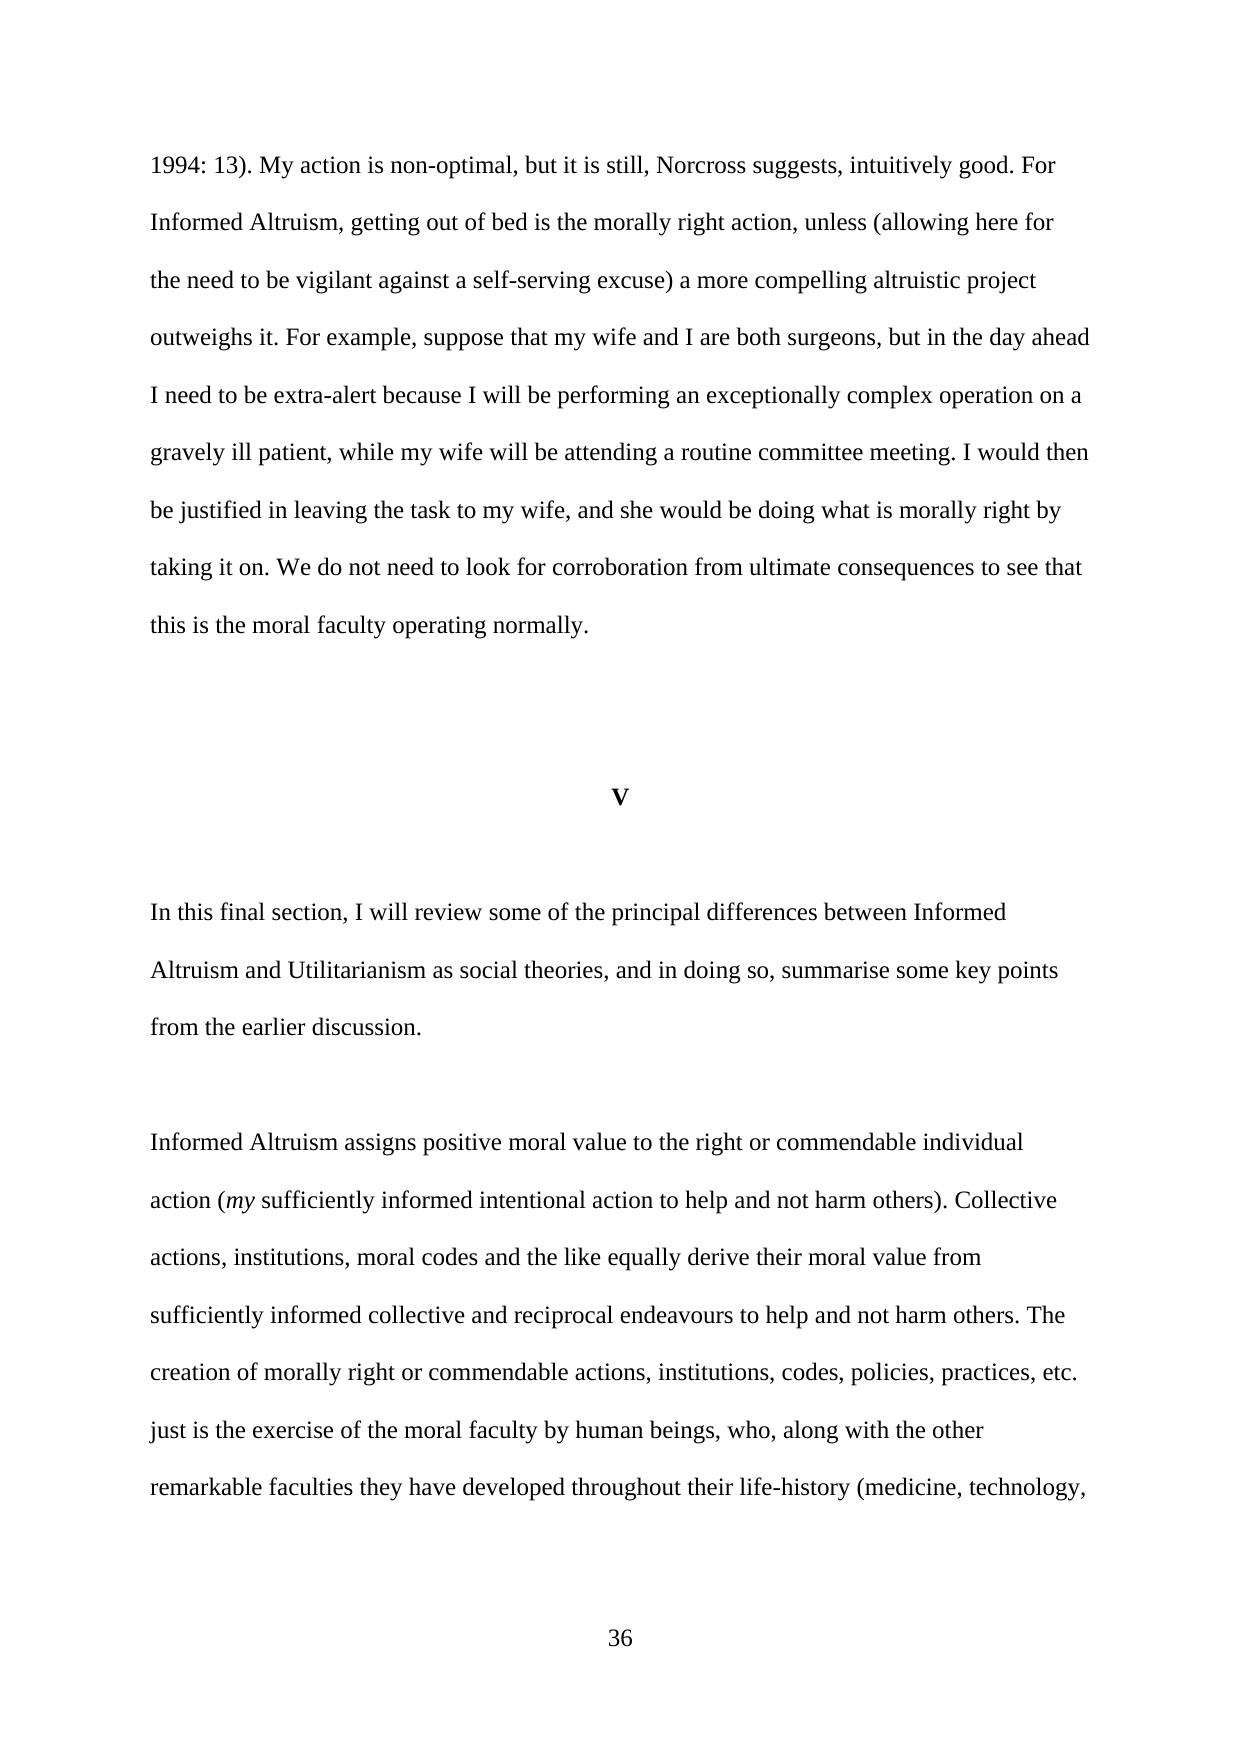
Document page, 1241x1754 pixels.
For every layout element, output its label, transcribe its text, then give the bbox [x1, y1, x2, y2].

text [150, 1127, 1090, 1501]
text V [150, 782, 1090, 811]
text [150, 150, 1090, 639]
text In this final section, I will review some of the principal differences between Informed Altruism and Utilitarianism as social theories, and in doing so, summarise some key points from the earlier discussion. [150, 897, 1090, 1041]
